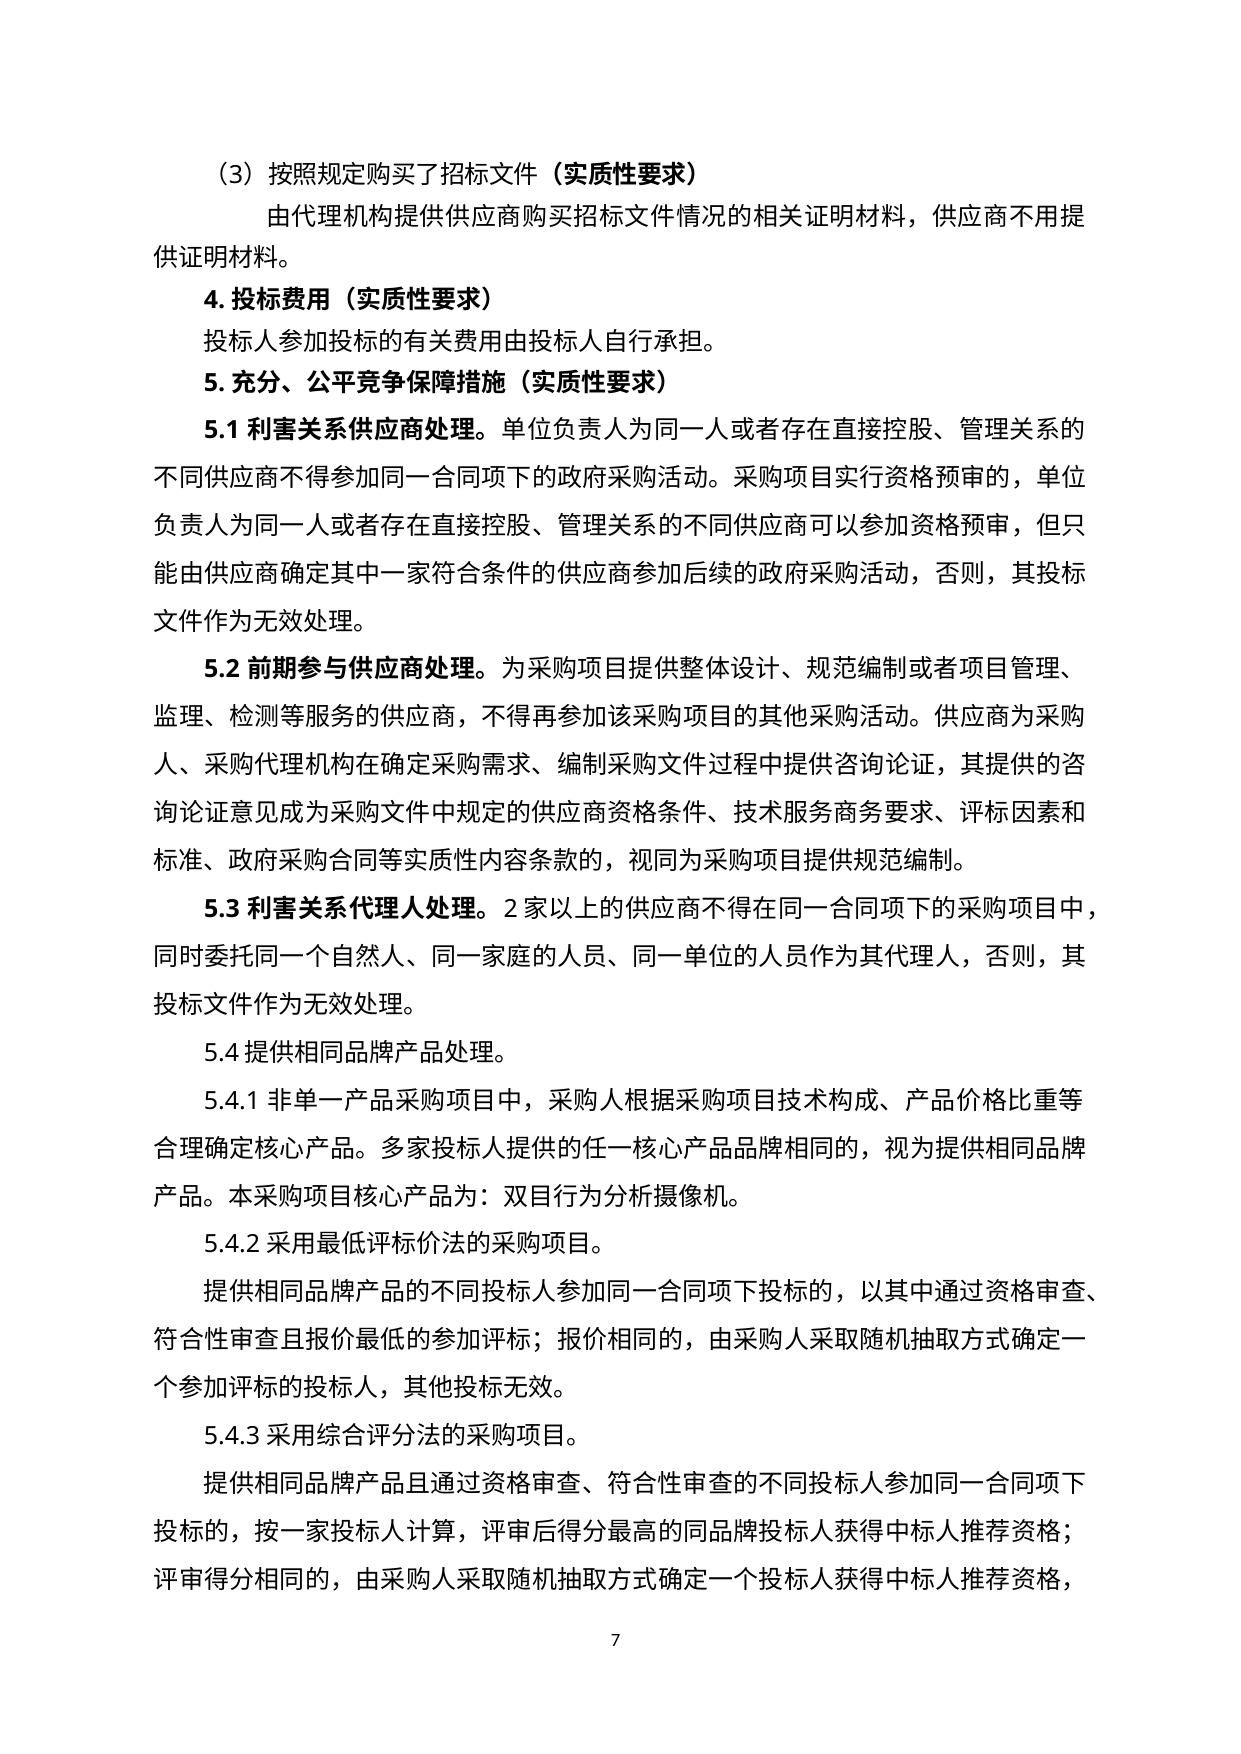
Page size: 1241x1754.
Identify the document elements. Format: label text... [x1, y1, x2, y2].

text （3）按照规定购买了招标文件（实质性要求） [153, 150, 1087, 192]
text 5.4.1 非单一产品采购项目中，采购人根据采购项目技术构成、产品价格比重等合理确定核心产品。多家投标人提供的任一核心产品品牌相同的，视为提供相同品牌产品。本采购项目核心产品为：双目行为分析摄像机。 [154, 1071, 1087, 1214]
text 投标人参加投标的有关费用由投标人自行承担。 [153, 317, 1087, 358]
text 5.3 利害关系代理人处理。2家以上的供应商不得在同一合同项下的采购项目中，同时委托同一个自然人、同一家庭的人员、同一单位的人员作为其代理人，否则，其投标文件作为无效处理。 [154, 879, 1087, 1023]
text 由代理机构提供供应商购买招标文件情况的相关证明材料，供应商不用提供证明材料。 [153, 192, 1087, 275]
text 5.4提供相同品牌产品处理。 [154, 1023, 1087, 1071]
subtitle 4. 投标费用（实质性要求） [153, 275, 1087, 317]
subtitle 5. 充分、公平竞争保障措施（实质性要求） [153, 358, 1087, 400]
text 5.2 前期参与供应商处理。为采购项目提供整体设计、规范编制或者项目管理、监理、检测等服务的供应商，不得再参加该采购项目的其他采购活动。供应商为采购人、采购代理机构在确定采购需求、编制采购文件过程中提供咨询论证，其提供的咨询论证意见成为采购文件中规定的供应商资格条件、技术服务商务要求、评标因素和标准、政府采购合同等实质性内容条款的，视同为采购项目提供规范编制。 [154, 639, 1087, 879]
text 提供相同品牌产品的不同投标人参加同一合同项下投标的，以其中通过资格审查、符合性审查且报价最低的参加评标；报价相同的，由采购人采取随机抽取方式确定一个参加评标的投标人，其他投标无效。 [154, 1262, 1087, 1406]
text 5.4.2 采用最低评标价法的采购项目。 [154, 1214, 1087, 1262]
text 5.1 利害关系供应商处理。单位负责人为同一人或者存在直接控股、管理关系的不同供应商不得参加同一合同项下的政府采购活动。采购项目实行资格预审的，单位负责人为同一人或者存在直接控股、管理关系的不同供应商可以参加资格预审，但只能由供应商确定其中一家符合条件的供应商参加后续的政府采购活动，否则，其投标文件作为无效处理。 [154, 400, 1087, 639]
text 5.4.3 采用综合评分法的采购项目。 [154, 1406, 1087, 1454]
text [154, 1454, 1087, 1598]
